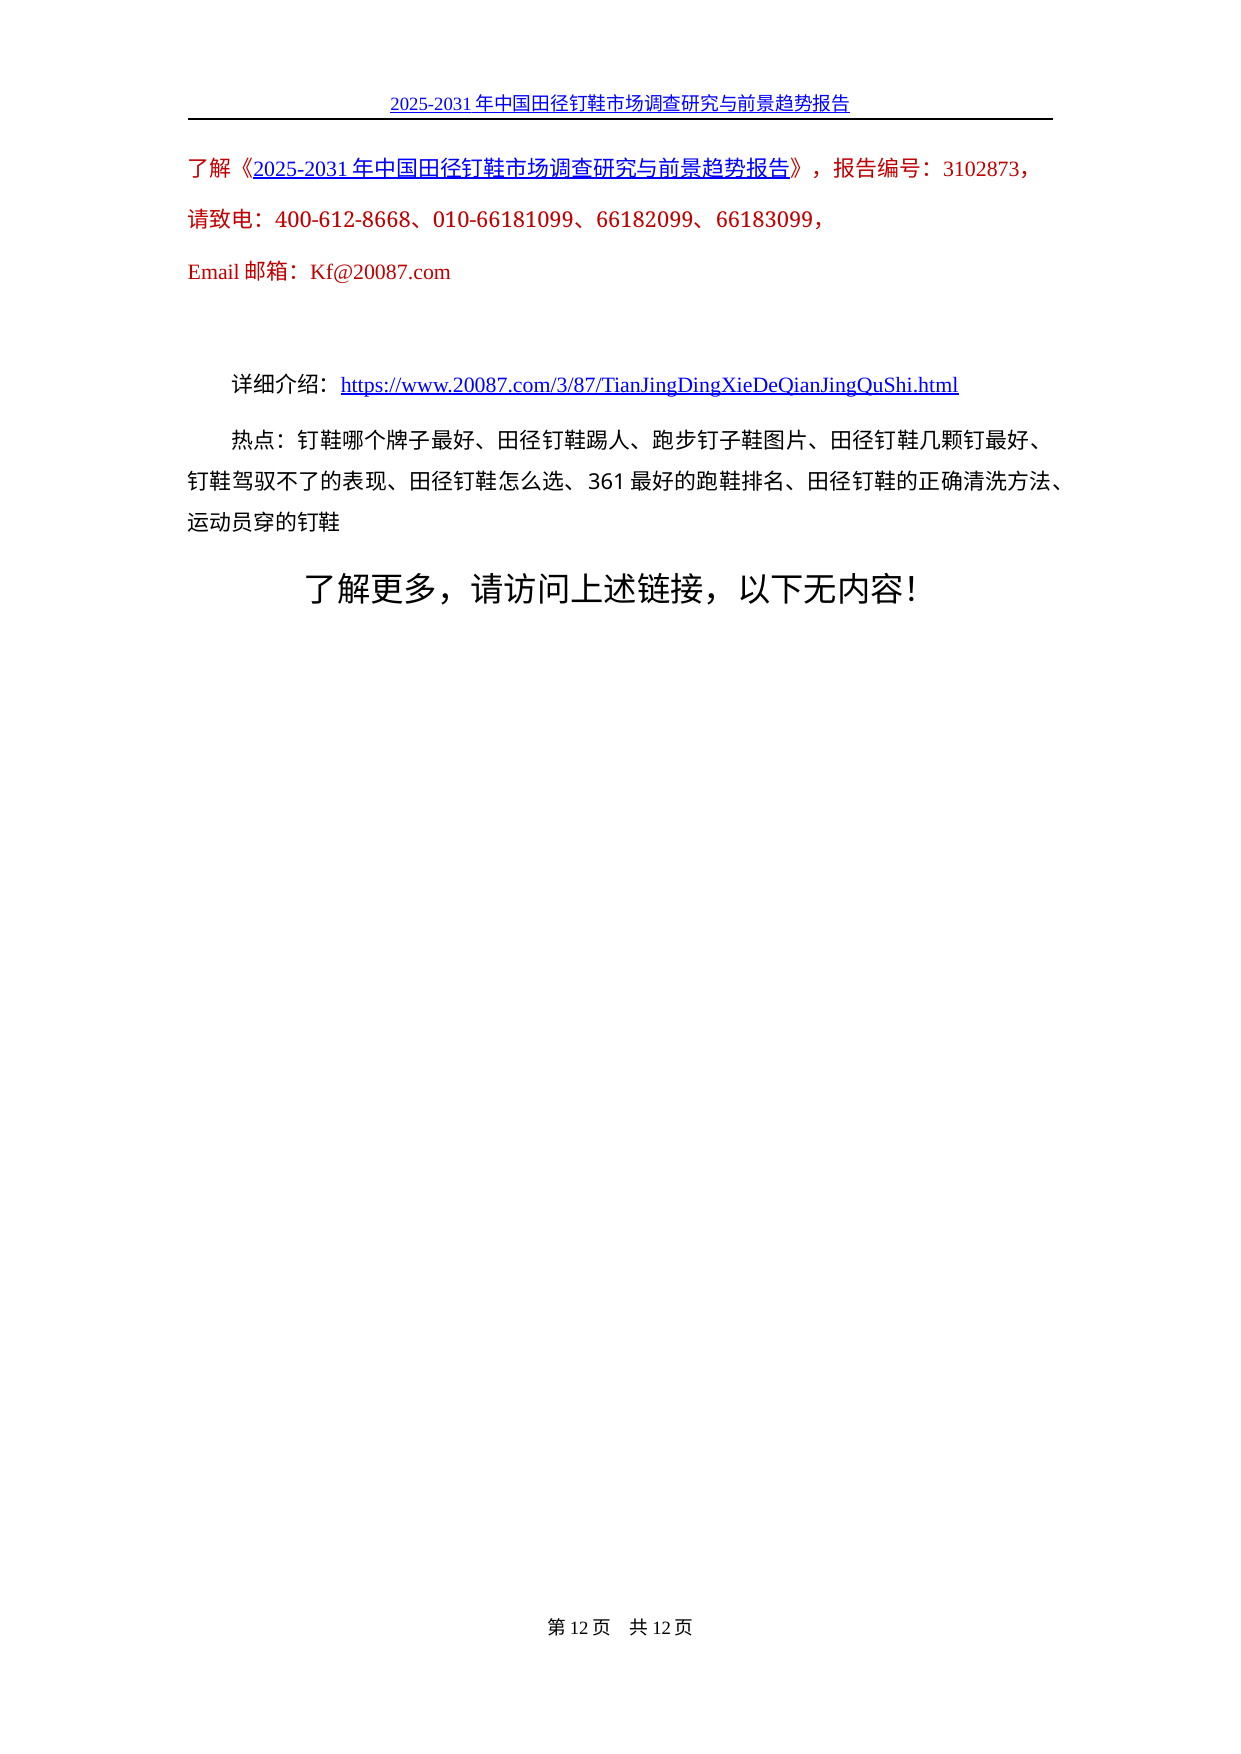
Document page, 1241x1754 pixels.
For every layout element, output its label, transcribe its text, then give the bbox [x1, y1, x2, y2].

text 了解《2025-2031年中国田径钉鞋市场调查研究与前景趋势报告》，报告编号：3102873， [187, 150, 1053, 183]
text 请致电：400-612-8668、010-66181099、66182099、66183099， [187, 202, 1053, 234]
text 详细介绍：https://www.20087.com/3/87/TianJingDingXieDeQianJingQuShi.html [187, 366, 1053, 399]
text Email邮箱：Kf@20087.com [187, 253, 1053, 286]
text 热点：钉鞋哪个牌子最好、田径钉鞋踢人、跑步钉子鞋图片、田径钉鞋几颗钉最好、钉鞋驾驭不了的表现、田径钉鞋怎么选、361最好的跑鞋排名、田径钉鞋的正确清洗方法、运动员穿的钉鞋 [187, 423, 1053, 537]
title 了解更多，请访问上述链接，以下无内容！ [187, 554, 1053, 619]
